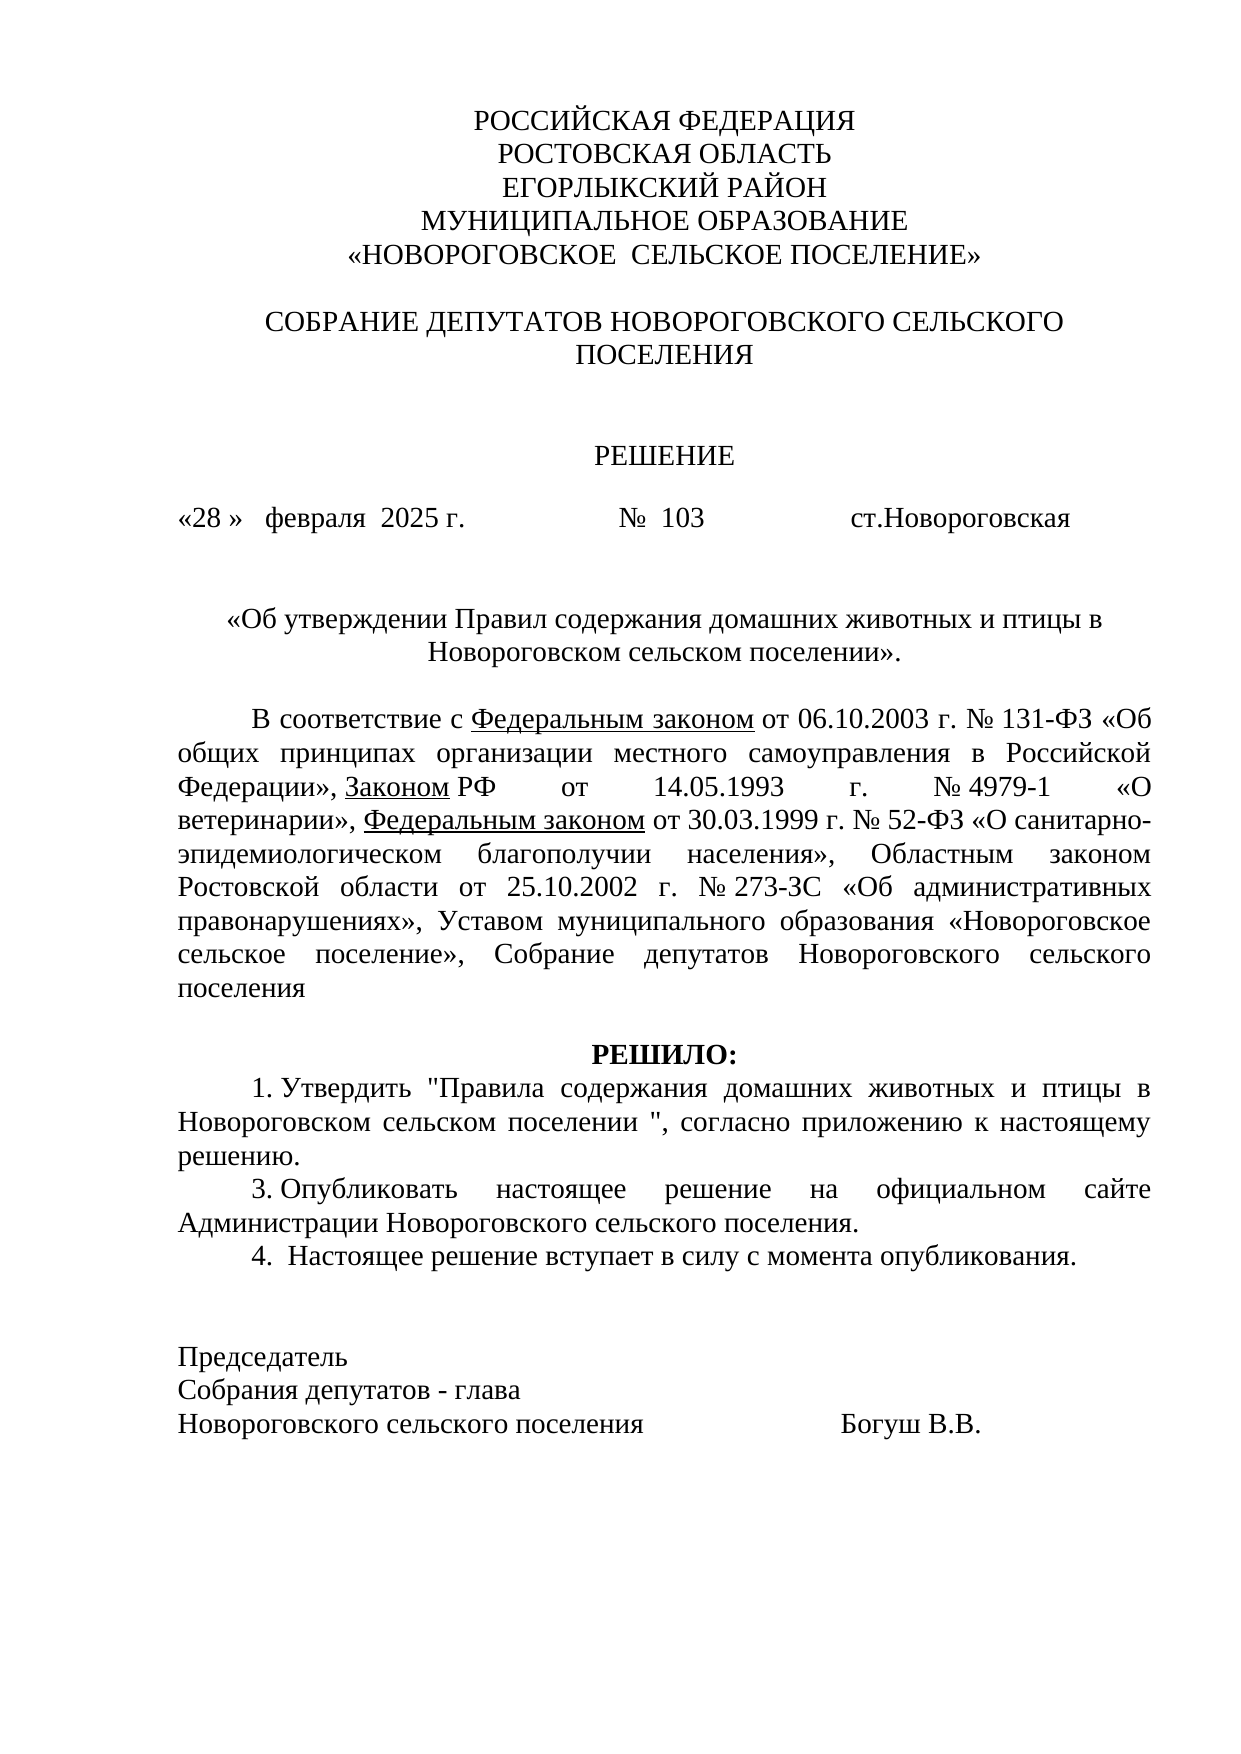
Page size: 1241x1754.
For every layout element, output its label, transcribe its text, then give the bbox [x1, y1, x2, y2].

text МУНИЦИПАЛЬНОЕ ОБРАЗОВАНИЕ [177, 203, 1152, 237]
text «НОВОРОГОВСКОЕ СЕЛЬСКОЕ ПОСЕЛЕНИЕ» [177, 237, 1152, 270]
text РОССИЙСКАЯ ФЕДЕРАЦИЯ [177, 103, 1152, 136]
text РЕШЕНИЕ [177, 438, 1152, 472]
text «28 » февраля 2025 г. № 103 ст.Новороговская [177, 500, 1152, 534]
text СОБРАНИЕ ДЕПУТАТОВ НОВОРОГОВСКОГО СЕЛЬСКОГО ПОСЕЛЕНИЯ [177, 304, 1152, 371]
text Председатель [177, 1339, 1152, 1372]
text Новороговского сельского поселения Богуш В.В. [177, 1406, 1152, 1439]
text 3. Опубликовать настоящее решение на официальном сайте Администрации Новороговского сельского поселения. [177, 1171, 1152, 1238]
text РЕШИЛО: [177, 1037, 1152, 1071]
text РОСТОВСКАЯ ОБЛАСТЬ [177, 136, 1152, 170]
text В соответствие с Федеральным законом от 06.10.2003 г. № 131-ФЗ «Об общих принципах организации местного самоуправления в Российской Федерации», Законом РФ от 14.05.1993 г. № 4979-1 «О ветеринарии», Федеральным законом от 30.03.1999 г. № 52-ФЗ «О санитарно-эпидемиологическом благополучии населения», Областным законом Ростовской области от 25.10.2002 г. № 273-ЗС «Об административных правонарушениях», Уставом муниципального образования «Новороговское сельское поселение», Собрание депутатов Новороговского сельского поселения [177, 702, 1152, 1003]
text Собрания депутатов - глава [177, 1372, 1152, 1406]
text ЕГОРЛЫКСКИЙ РАЙОН [177, 170, 1152, 203]
text «Об утверждении Правил содержания домашних животных и птицы в Новороговском сельском поселении». [177, 601, 1152, 668]
text 4. Настоящее решение вступает в силу с момента опубликования. [177, 1238, 1152, 1272]
text 1. Утвердить "Правила содержания домашних животных и птицы в Новороговском сельском поселении ", согласно приложению к настоящему решению. [177, 1071, 1152, 1171]
